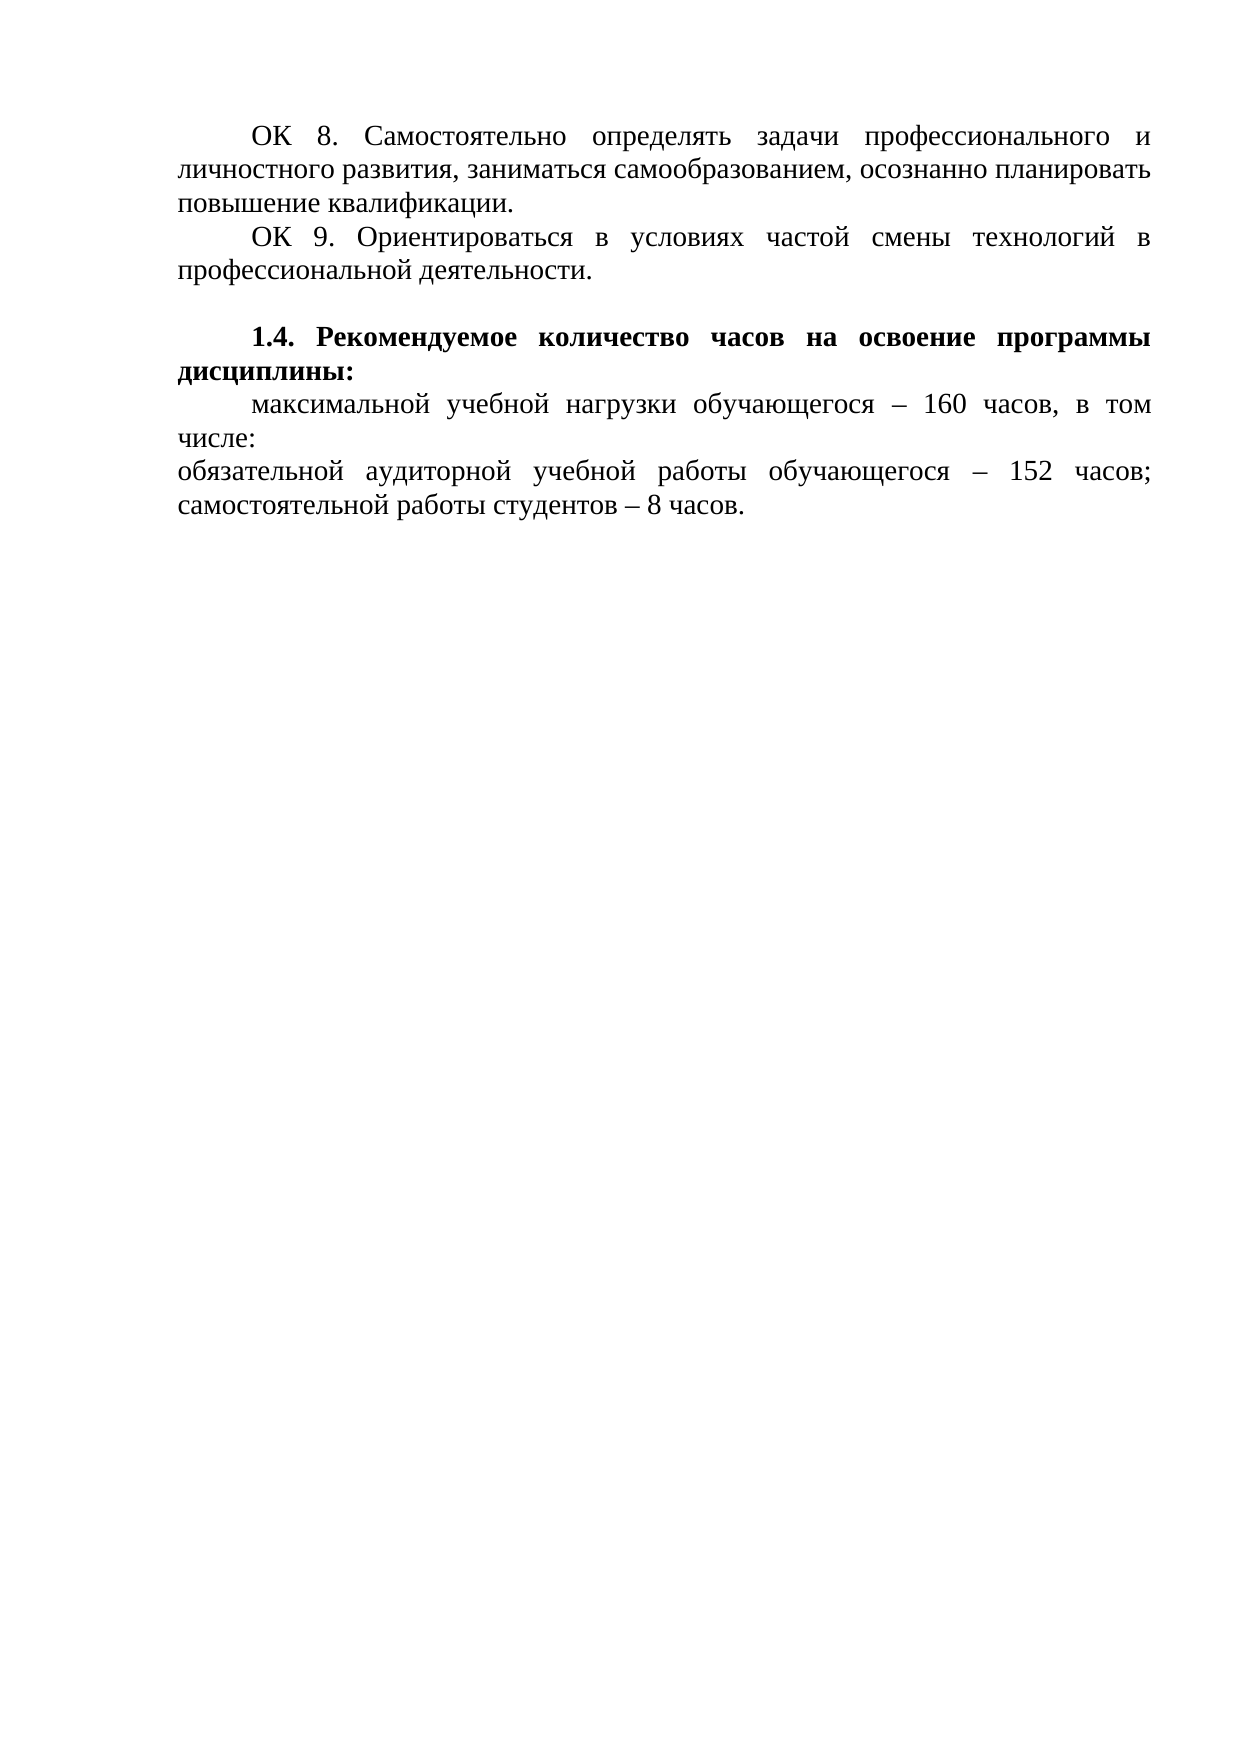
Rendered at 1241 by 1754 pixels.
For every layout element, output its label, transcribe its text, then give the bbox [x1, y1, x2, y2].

text ОК 8. Самостоятельно определять задачи профессионального и личностного развития, заниматься самообразованием, осознанно планировать повышение квалификации. [177, 118, 1152, 219]
text ОК 9. Ориентироваться в условиях частой смены технологий в профессиональной деятельности. [177, 219, 1152, 286]
text обязательной аудиторной учебной работы обучающегося – 152 часов; самостоятельной работы студентов – 8 часов. [177, 453, 1152, 521]
text 1.4. Рекомендуемое количество часов на освоение программы дисциплины: [177, 319, 1152, 386]
text максимальной учебной нагрузки обучающегося – 160 часов, в том числе: [177, 386, 1152, 453]
